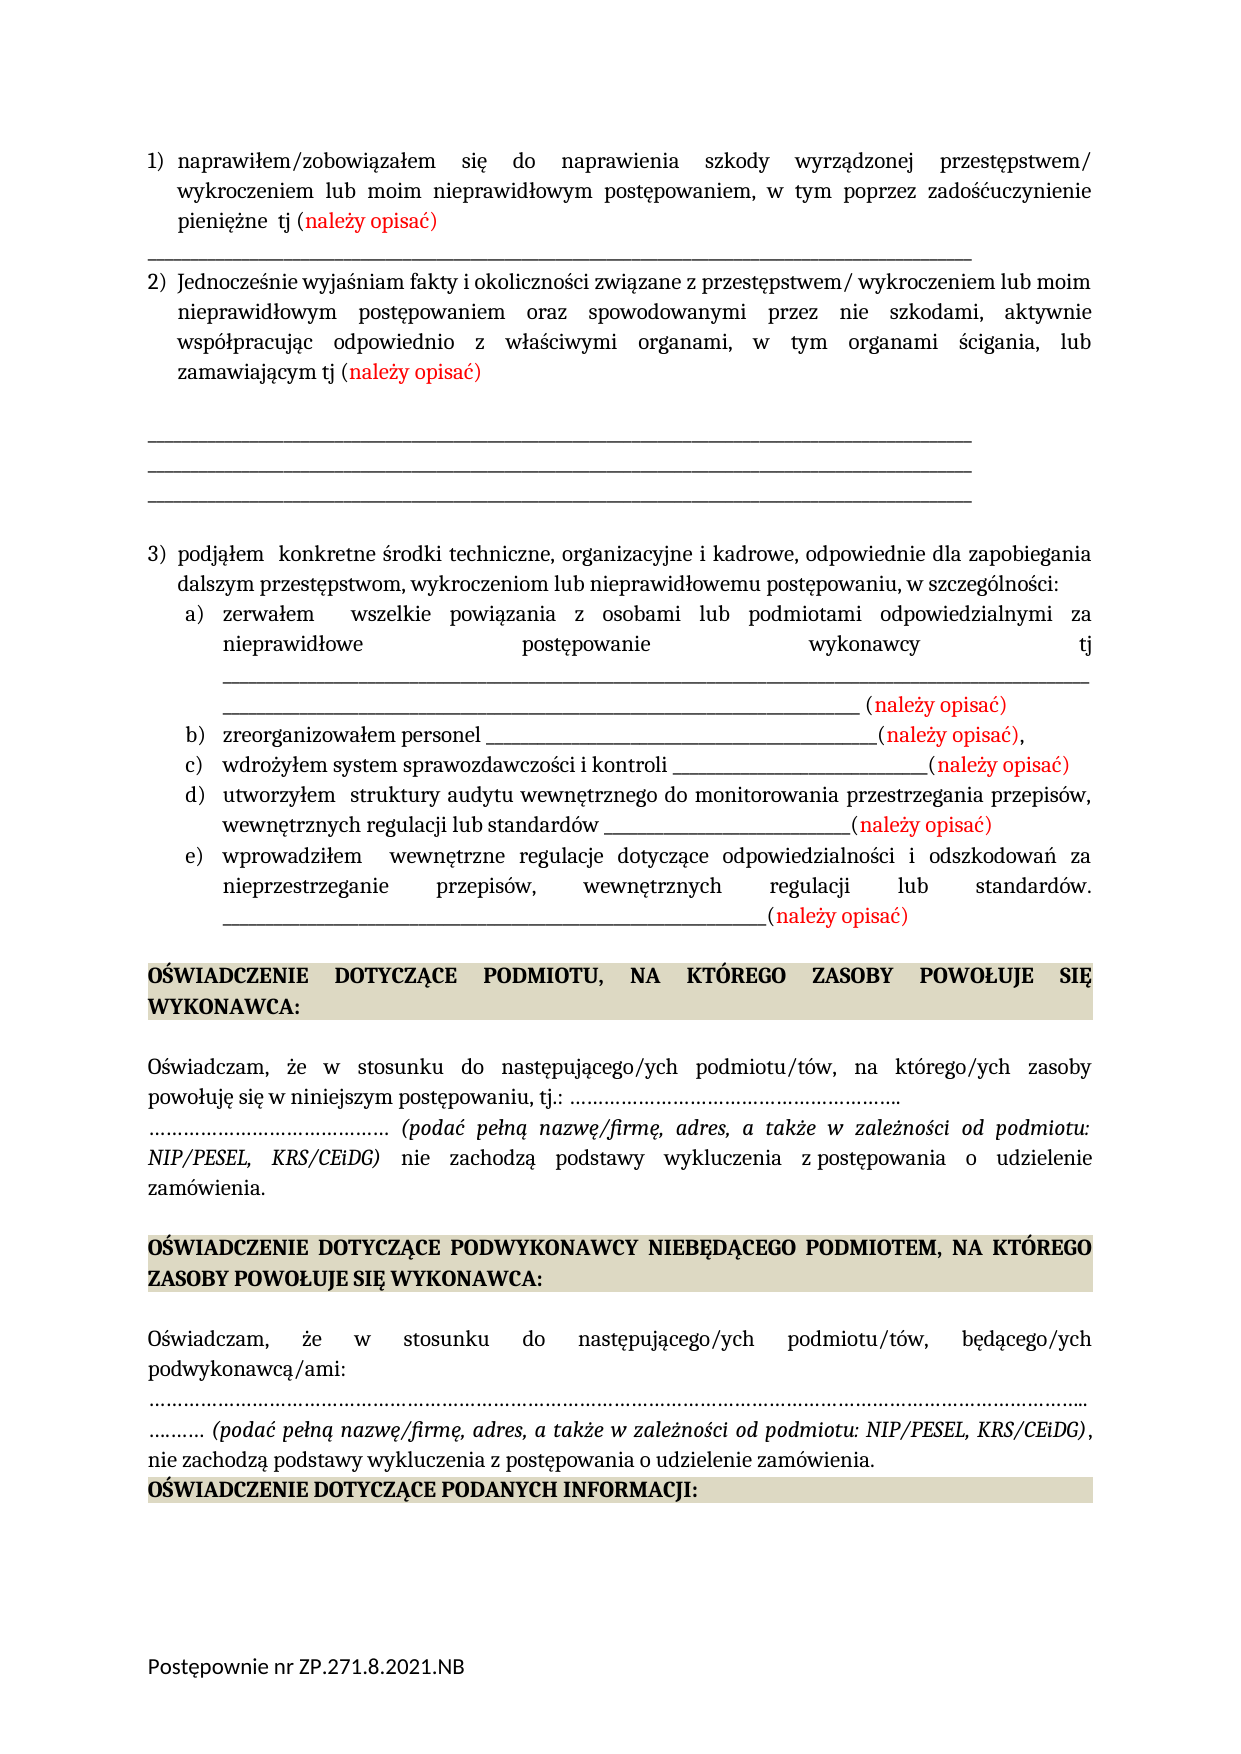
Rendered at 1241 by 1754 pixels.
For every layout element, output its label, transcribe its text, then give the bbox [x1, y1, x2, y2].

list zerwałem wszelkie powiązania z osobami lub podmiotami odpowiedzialnymi za nieprawidłowe postępowanie wykonawcy tj _________________________________________________________________________________________________________________________________________________________________________________ (należy opisać) [185, 601, 1093, 718]
list zreorganizowałem personel ______________________________________________(należy opisać), [185, 722, 1093, 748]
list wdrożyłem system sprawozdawczości i kontroli ______________________________(należy opisać) [185, 752, 1093, 778]
text OŚWIADCZENIE DOTYCZĄCE PODWYKONAWCY NIEBĘDĄCEGO PODMIOTEM, NA KTÓREGO ZASOBY POWOŁUJE SIĘ WYKONAWCA: [148, 1235, 1093, 1292]
text _________________________________________________________________________________________________ [148, 480, 1093, 506]
text _________________________________________________________________________________________________ [148, 238, 1093, 264]
list naprawiłem/zobowiązałem się do naprawienia szkody wyrządzonej przestępstwem/ wykroczeniem lub moim nieprawidłowym postępowaniem, w tym poprzez zadośćuczynienie pieniężne tj (należy opisać) [148, 148, 1093, 234]
text OŚWIADCZENIE DOTYCZĄCE PODANYCH INFORMACJI: [148, 1477, 1093, 1503]
list Jednocześnie wyjaśniam fakty i okoliczności związane z przestępstwem/ wykroczeniem lub moim nieprawidłowym postępowaniem oraz spowodowanymi przez nie szkodami, aktywnie współpracując odpowiednio z właściwymi organami, w tym organami ścigania, lub zamawiającym tj (należy opisać) [148, 268, 1093, 385]
text Oświadczam, że w stosunku do następującego/ych podmiotu/tów, na którego/ych zasoby powołuję się w niniejszym postępowaniu, tj.: ………………………………………………….…………………………………… (podać pełną nazwę/firmę, adres, a także w zależności od podmiotu: NIP/PESEL, KRS/CEiDG) nie zachodzą podstawy wykluczenia z postępowania o udzielenie zamówienia. [148, 1054, 1093, 1201]
text OŚWIADCZENIE DOTYCZĄCE PODMIOTU, NA KTÓREGO ZASOBY POWOŁUJE SIĘ WYKONAWCA: [148, 963, 1093, 1020]
text _________________________________________________________________________________________________ [148, 419, 1093, 446]
text _________________________________________________________________________________________________ [148, 450, 1093, 476]
list wprowadziłem wewnętrzne regulacje dotyczące odpowiedzialności i odszkodowań za nieprzestrzeganie przepisów, wewnętrznych regulacji lub standardów. ________________________________________________________________(należy opisać) [185, 842, 1093, 929]
list utworzyłem struktury audytu wewnętrznego do monitorowania przestrzegania przepisów, wewnętrznych regulacji lub standardów _____________________________(należy opisać) [185, 782, 1093, 838]
text Oświadczam, że w stosunku do następującego/ych podmiotu/tów, będącego/ych podwykonawcą/ami: ………………………………………………………………………………………………………………………………………………..….…… (podać pełną nazwę/firmę, adres, a także w zależności od podmiotu: NIP/PESEL, KRS/CEiDG), nie zachodzą podstawy wykluczenia z postępowania o udzielenie zamówienia. [148, 1326, 1093, 1473]
list podjąłem konkretne środki techniczne, organizacyjne i kadrowe, odpowiednie dla zapobiegania dalszym przestępstwom, wykroczeniom lub nieprawidłowemu postępowaniu, w szczególności: [148, 540, 1093, 597]
